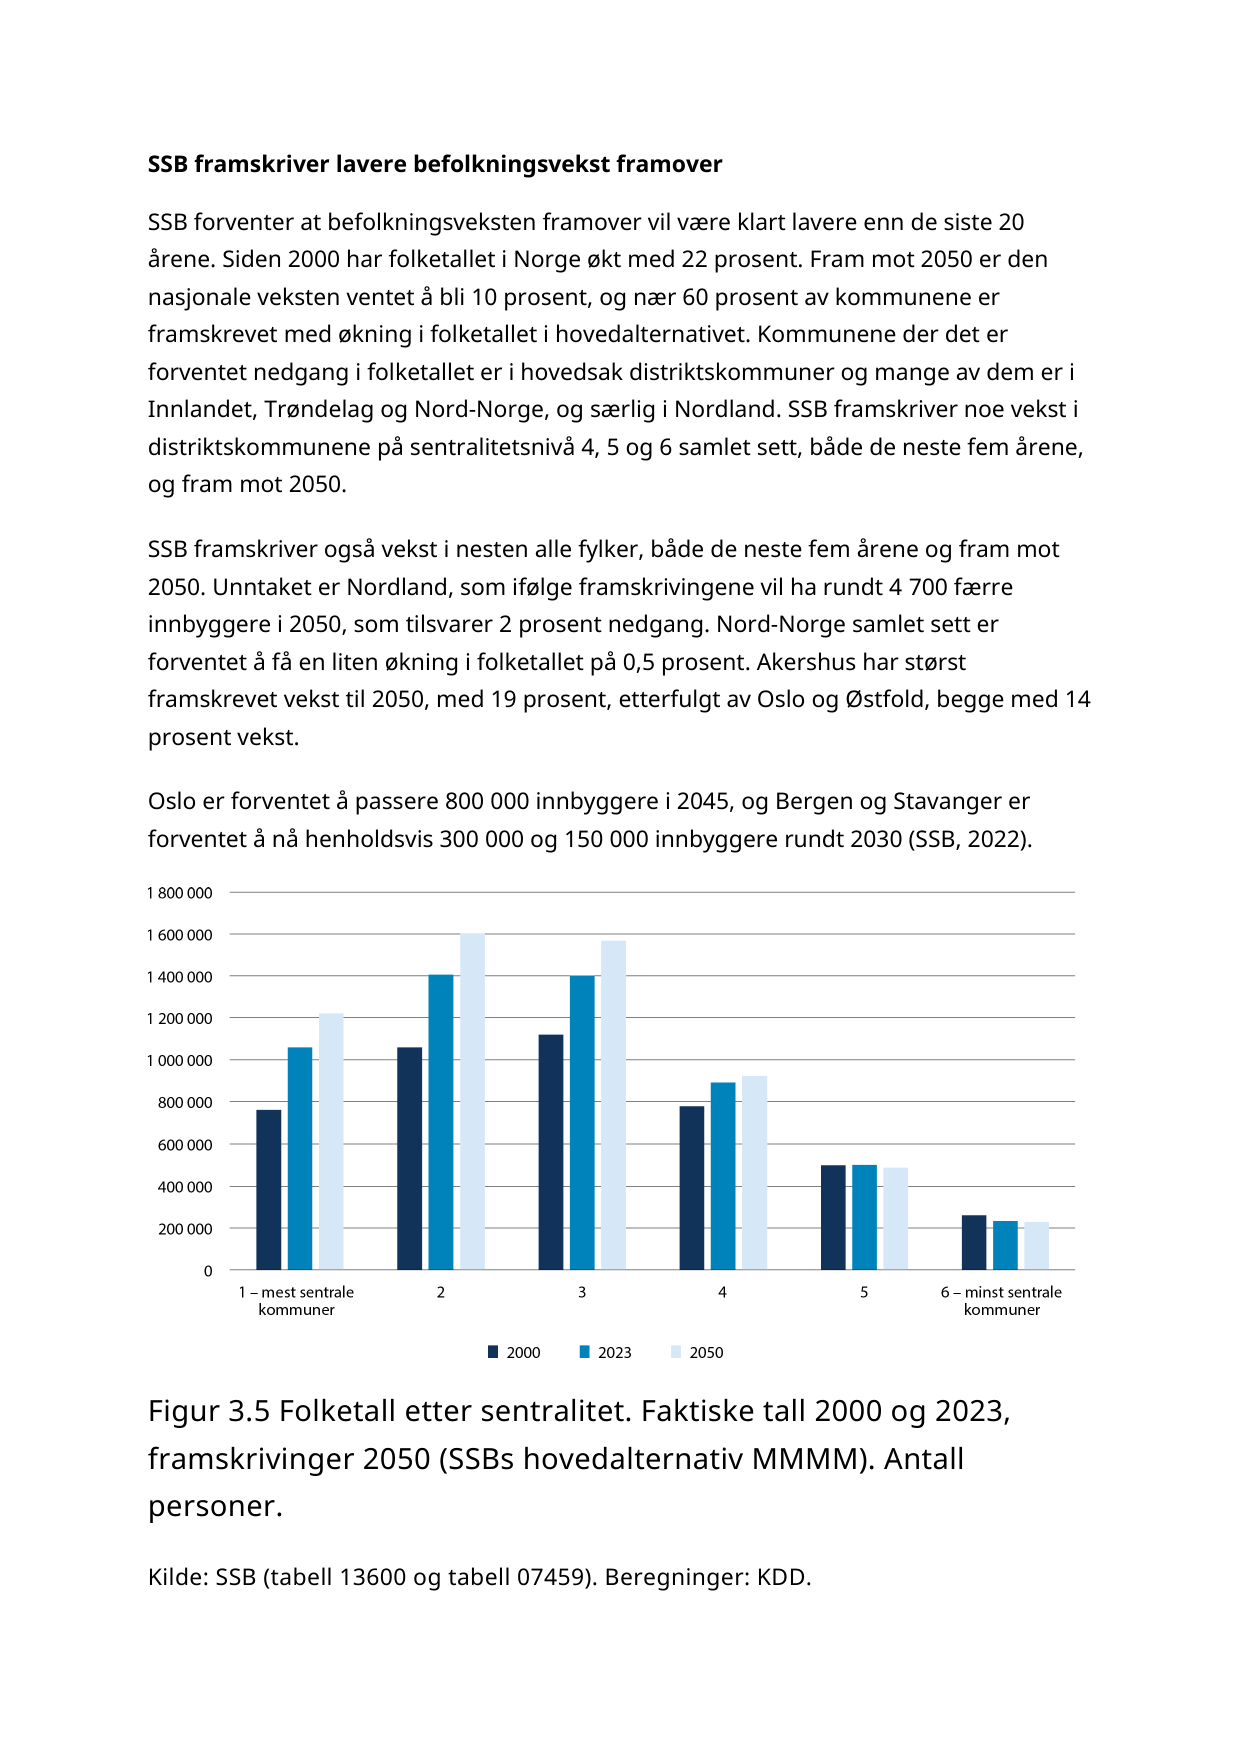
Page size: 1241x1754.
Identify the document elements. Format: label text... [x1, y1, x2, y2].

picture [147, 887, 1075, 1358]
text Kilde: SSB (tabell 13600 og tabell 07459). Beregninger: KDD. [148, 1560, 1093, 1592]
text SSB framskriver lavere befolkningsvekst framover [148, 148, 1093, 179]
text SSB framskriver også vekst i nesten alle fylker, både de neste fem årene og fram mot 2050. Unntaket er Nordland, som ifølge framskrivingene vil ha rundt 4 700 færre innbyggere i 2050, som tilsvarer 2 prosent nedgang. Nord-Norge samlet sett er forventet å få en liten økning i folketallet på 0,5 prosent. Akershus har størst framskrevet vekst til 2050, med 19 prosent, etterfulgt av Oslo og Østfold, begge med 14 prosent vekst. [148, 533, 1093, 752]
text Oslo er forventet å passere 800 000 innbyggere i 2045, og Bergen og Stavanger er forventet å nå henholdsvis 300 000 og 150 000 innbyggere rundt 2030 (SSB, 2022). [148, 785, 1093, 854]
text SSB forventer at befolkningsveksten framover vil være klart lavere enn de siste 20 årene. Siden 2000 har folketallet i Norge økt med 22 prosent. Fram mot 2050 er den nasjonale veksten ventet å bli 10 prosent, og nær 60 prosent av kommunene er framskrevet med økning i folketallet i hovedalternativet. Kommunene der det er forventet nedgang i folketallet er i hovedsak distriktskommuner og mange av dem er i Innlandet, Trøndelag og Nord-Norge, og særlig i Nordland. SSB framskriver noe vekst i distriktskommunene på sentralitetsnivå 4, 5 og 6 samlet sett, både de neste fem årene, og fram mot 2050. [148, 206, 1093, 500]
text Folketall etter sentralitet. Faktiske tall 2000 og 2023, framskrivinger 2050 (SSBs hovedalternativ MMMM). Antall personer. [148, 1391, 1093, 1525]
